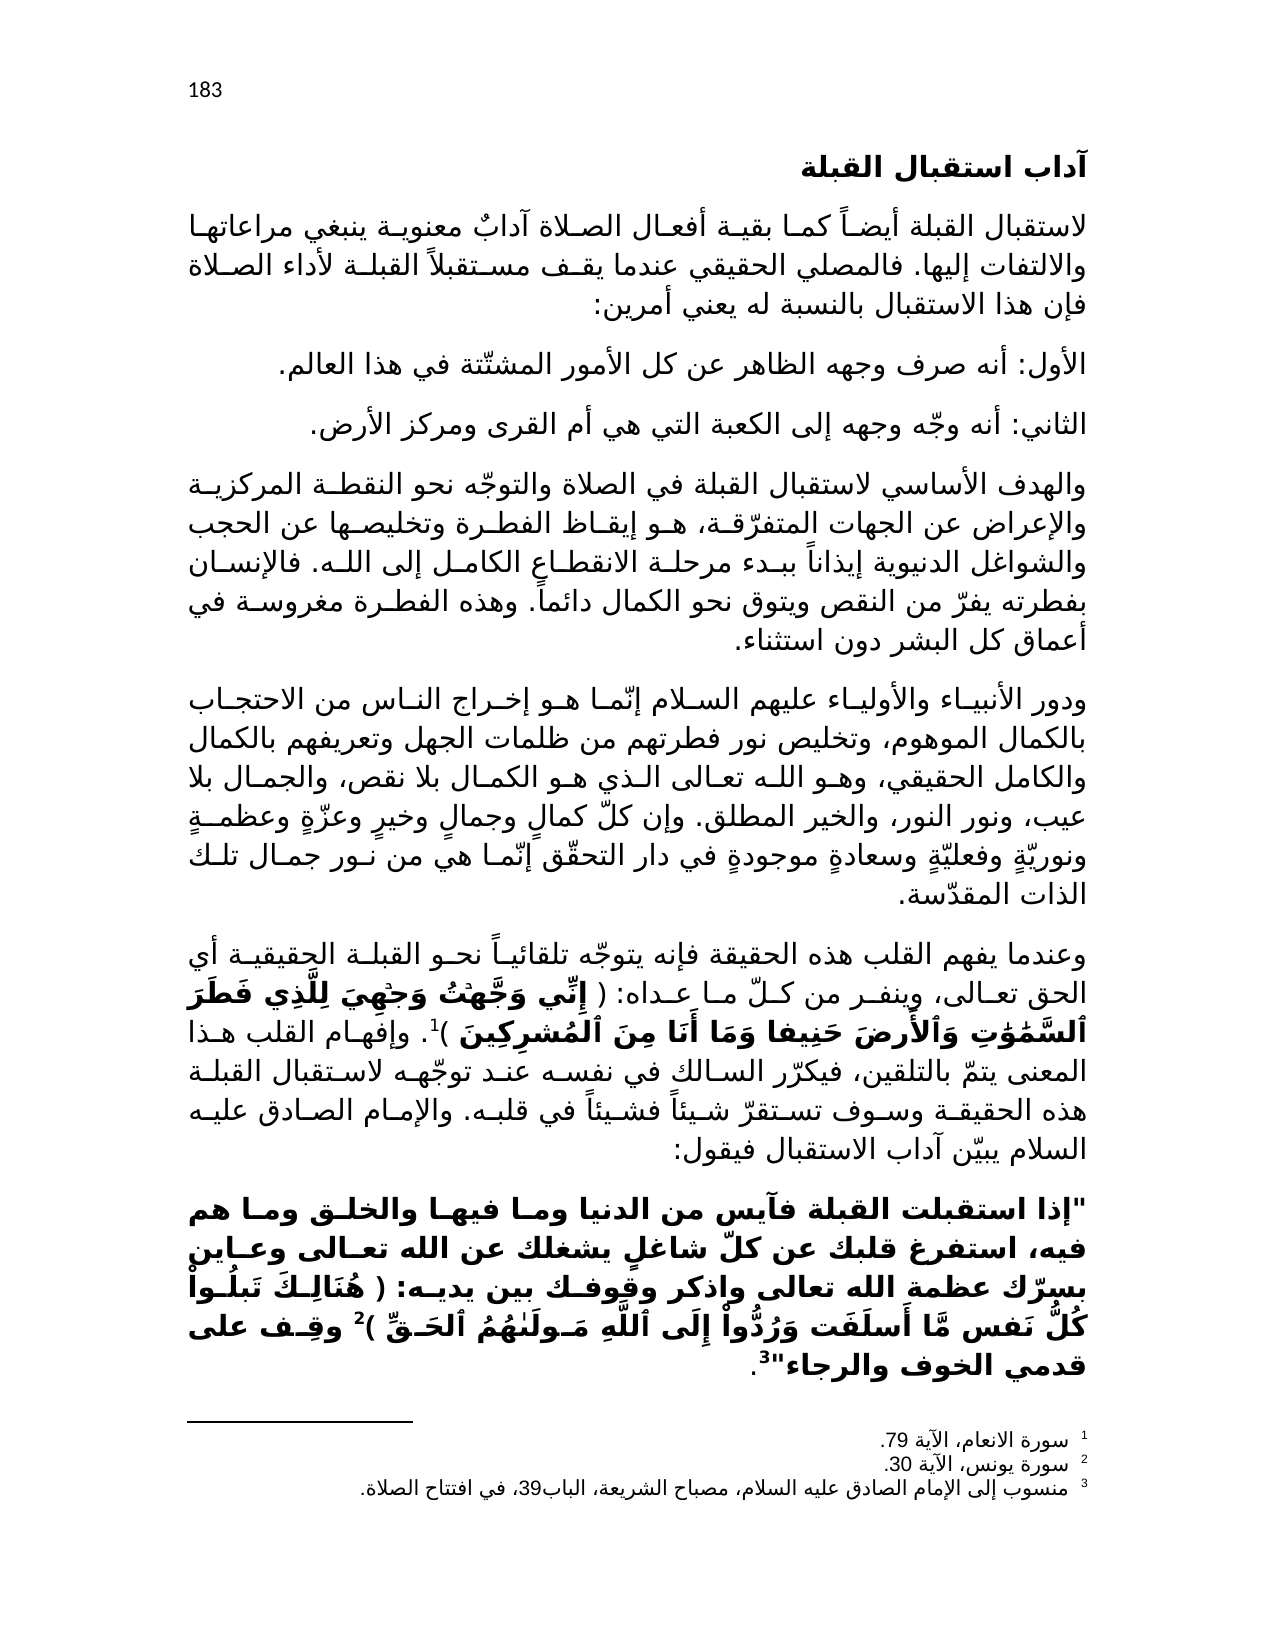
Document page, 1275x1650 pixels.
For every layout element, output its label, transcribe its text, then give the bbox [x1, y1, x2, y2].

text آداب استقبال القبلة [187, 150, 1087, 184]
text "إذا استقبلت القبلة فآيس من الدنيا وما فيها والخلق وما هم فيه، استفرغ قلبك عن كلّ شاغلٍ يشغلك عن الله تعالى وعاين بسرّك عظمة الله تعالى واذكر وقوفك بين يديه: ﴿ هُنَالِكَ تَبلُواْ كُلُّ نَفس مَّا أَسلَفَت وَرُدُّواْ إِلَى ٱللَّهِ مَولَىٰهُمُ ٱلحَقِّ ﴾ وقِف على قدمي الخوف والرجاء". [187, 1192, 1087, 1382]
text الأول: أنه صرف وجهه الظاهر عن كل الأمور المشتّتة في هذا العالم. [187, 347, 1087, 381]
text والهدف الأساسي لاستقبال القبلة في الصلاة والتوجّه نحو النقطة المركزية والإعراض عن الجهات المتفرّقة، هو إيقاظ الفطرة وتخليصها عن الحجب والشواغل الدنيوية إيذاناً ببدء مرحلة الانقطاع الكامل إلى الله. فالإنسان بفطرته يفرّ من النقص ويتوق نحو الكمال دائماً. وهذه الفطرة مغروسة في أعماق كل البشر دون استثناء. [187, 467, 1087, 657]
text الثاني: أنه وجّه وجهه إلى الكعبة التي هي أم القرى ومركز الأرض. [187, 407, 1087, 441]
text لاستقبال القبلة أيضاً كما بقية أفعال الصلاة آدابٌ معنوية ينبغي مراعاتها والالتفات إليها. فالمصلي الحقيقي عندما يقف مستقبلاً القبلة لأداء الصلاة فإن هذا الاستقبال بالنسبة له يعني أمرين: [187, 210, 1087, 322]
text ودور الأنبياء والأولياء عليهم السلام إنّما هو إخراج الناس من الاحتجاب بالكمال الموهوم، وتخليص نور فطرتهم من ظلمات الجهل وتعريفهم بالكمال والكامل الحقيقي، وهو الله تعالى الذي هو الكمال بلا نقص، والجمال بلا عيب، ونور النور، والخير المطلق. وإن كلّ كمالٍ وجمالٍ وخيرٍ وعزّةٍ وعظمةٍ ونوريّةٍ وفعليّةٍ وسعادةٍ موجودةٍ في دار التحقّق إنّما هي من نور جمال تلك الذات المقدّسة. [187, 683, 1087, 911]
text وعندما يفهم القلب هذه الحقيقة فإنه يتوجّه تلقائياً نحو القبلة الحقيقية أي الحق تعالى، وينفر من كلّ ما عداه: ﴿ إِنِّي وَجَّهۡتُ وَجۡهِيَ لِلَّذِي فَطَرَ ٱلسَّمَٰوَٰتِ وَٱلأَرضَ حَنِيفا وَمَا أَنَا مِنَ ٱلمُشرِكِينَ ﴾. وإفهام القلب هذا المعنى يتمّ بالتلقين، فيكرّر السالك في نفسه عند توجّهه لاستقبال القبلة هذه الحقيقة وسوف تستقرّ شيئاً فشيئاً في قلبه. والإمام الصادق عليه السلام يبيّن آداب الاستقبال فيقول: [187, 937, 1087, 1166]
